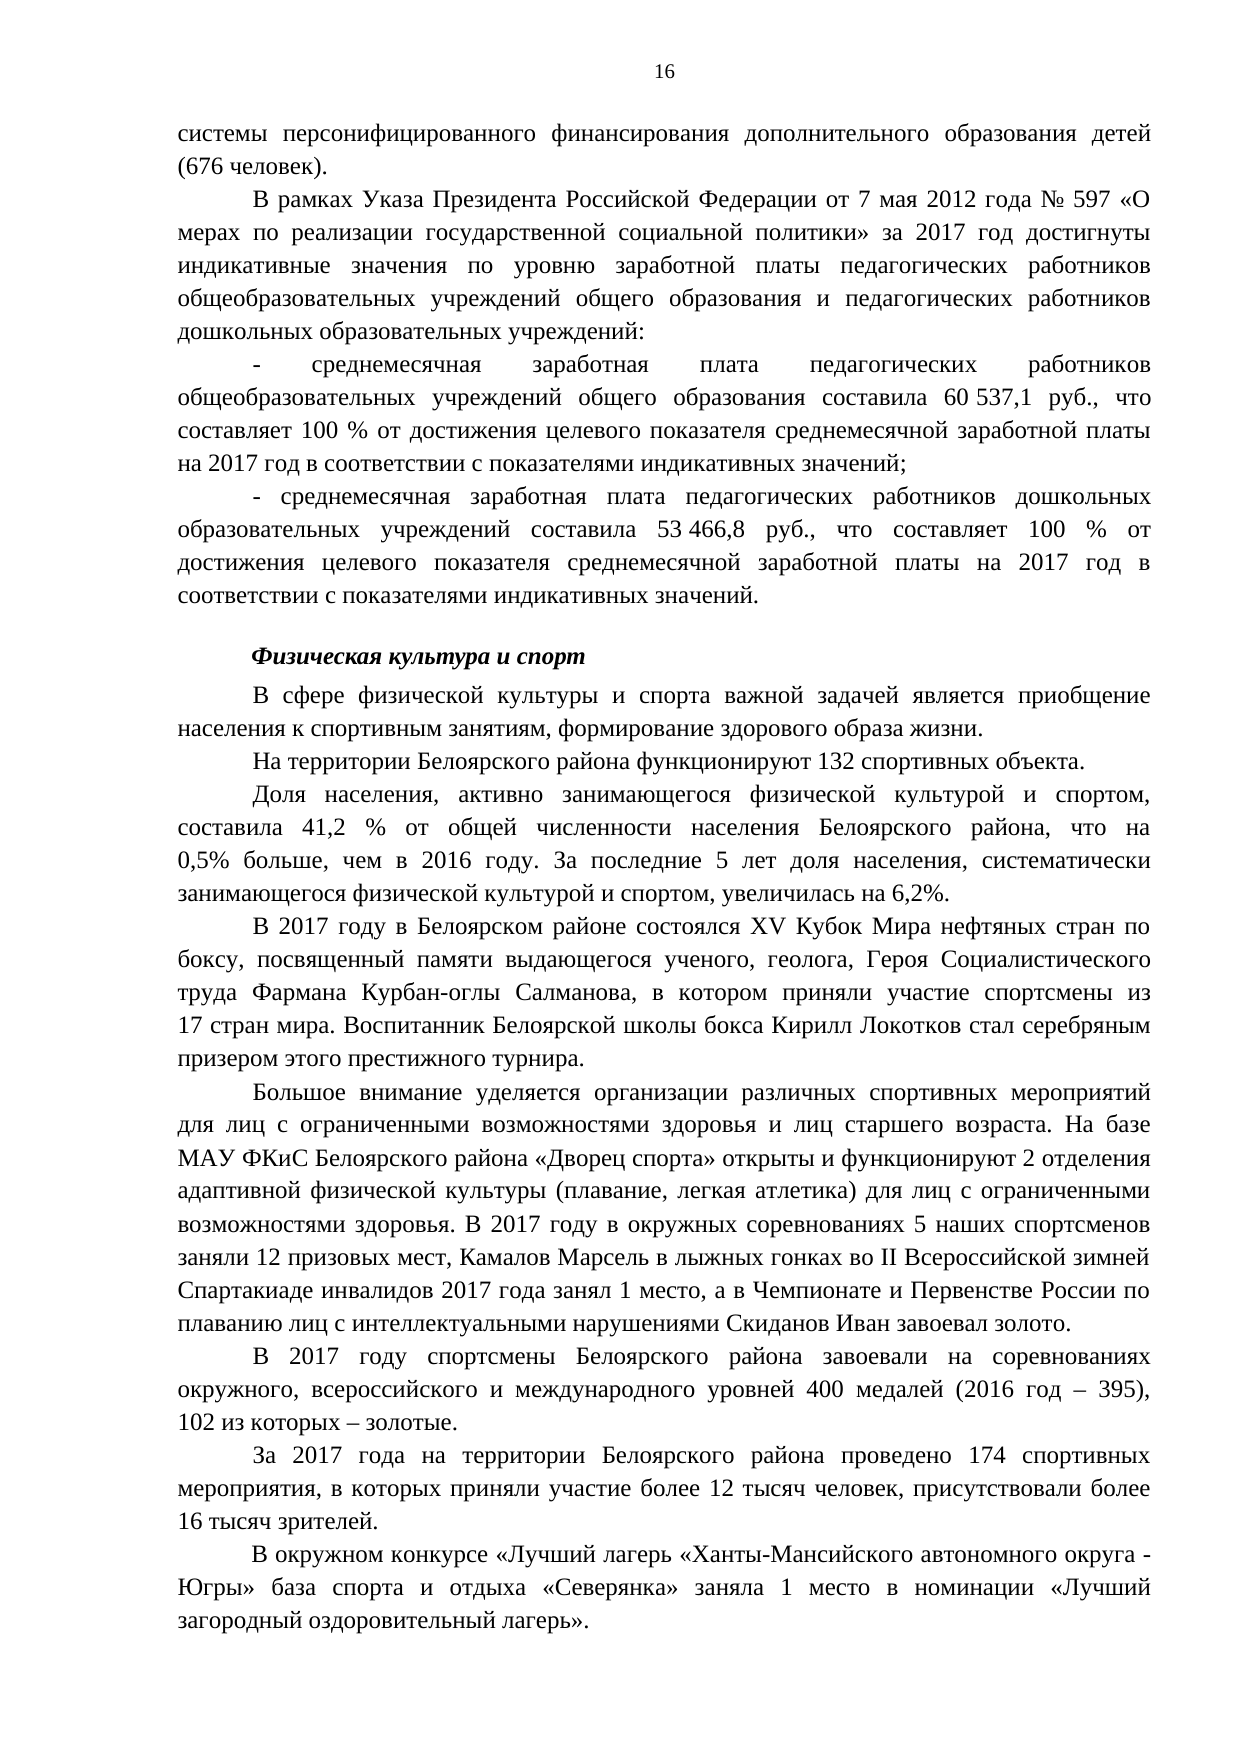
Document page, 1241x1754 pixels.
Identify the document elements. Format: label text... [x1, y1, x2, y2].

text На территории Белоярского района функционируют 132 спортивных объекта. [177, 746, 1152, 775]
text Доля населения, активно занимающегося физической культурой и спортом, составила 41,2 % от общей численности населения Белоярского района, что на 0,5% больше, чем в 2016 году. За последние 5 лет доля населения, систематически занимающегося физической культурой и спортом, увеличилась на 6,2%. [177, 779, 1152, 907]
text - среднемесячная заработная плата педагогических работников дошкольных образовательных учреждений составила 53 466,8 руб., что составляет 100 % от достижения целевого показателя среднемесячной заработной платы на 2017 год в соответствии с показателями индикативных значений. [177, 481, 1152, 609]
text В 2017 году в Белоярском районе состоялся XV Кубок Мира нефтяных стран по боксу, посвященный памяти выдающегося ученого, геолога, Героя Социалистического труда Фармана Курбан-оглы Салманова, в котором приняли участие спортсмены из 17 стран мира. Воспитанник Белоярской школы бокса Кирилл Локотков стал серебряным призером этого престижного турнира. [177, 911, 1152, 1072]
text За 2017 года на территории Белоярского района проведено 174 спортивных мероприятия, в которых приняли участие более 12 тысяч человек, присутствовали более 16 тысяч зрителей. [177, 1440, 1152, 1534]
text Большое внимание уделяется организации различных спортивных мероприятий для лиц с ограниченными возможностями здоровья и лиц старшего возраста. На базе МАУ ФКиС Белоярского района «Дворец спорта» открыты и функционируют 2 отделения адаптивной физической культуры (плавание, легкая атлетика) для лиц с ограниченными возможностями здоровья. В 2017 году в окружных соревнованиях 5 наших спортсменов заняли 12 призовых мест, Камалов Марсель в лыжных гонках во II Всероссийской зимней Спартакиаде инвалидов 2017 года занял 1 место, а в Чемпионате и Первенстве России по плаванию лиц с интеллектуальными нарушениями Скиданов Иван завоевал золото. [177, 1077, 1152, 1336]
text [177, 118, 1152, 180]
text В окружном конкурсе «Лучший лагерь «Ханты-Мансийского автономного округа -Югры» база спорта и отдыха «Северянка» заняла 1 место в номинации «Лучший загородный оздоровительный лагерь». [177, 1539, 1152, 1634]
text - среднемесячная заработная плата педагогических работников общеобразовательных учреждений общего образования составила 60 537,1 руб., что составляет 100 % от достижения целевого показателя среднемесячной заработной платы на 2017 год в соответствии с показателями индикативных значений; [177, 349, 1152, 477]
text Физическая культура и спорт [177, 641, 1152, 670]
text В 2017 году спортсмены Белоярского района завоевали на соревнованиях окружного, всероссийского и международного уровней 400 медалей (2016 год – 395), 102 из которых – золотые. [177, 1341, 1152, 1436]
text В рамках Указа Президента Российской Федерации от 7 мая 2012 года № 597 «О мерах по реализации государственной социальной политики» за 2017 год достигнуты индикативные значения по уровню заработной платы педагогических работников общеобразовательных учреждений общего образования и педагогических работников дошкольных образовательных учреждений: [177, 184, 1152, 345]
text В сфере физической культуры и спорта важной задачей является приобщение населения к спортивным занятиям, формирование здорового образа жизни. [177, 680, 1152, 742]
